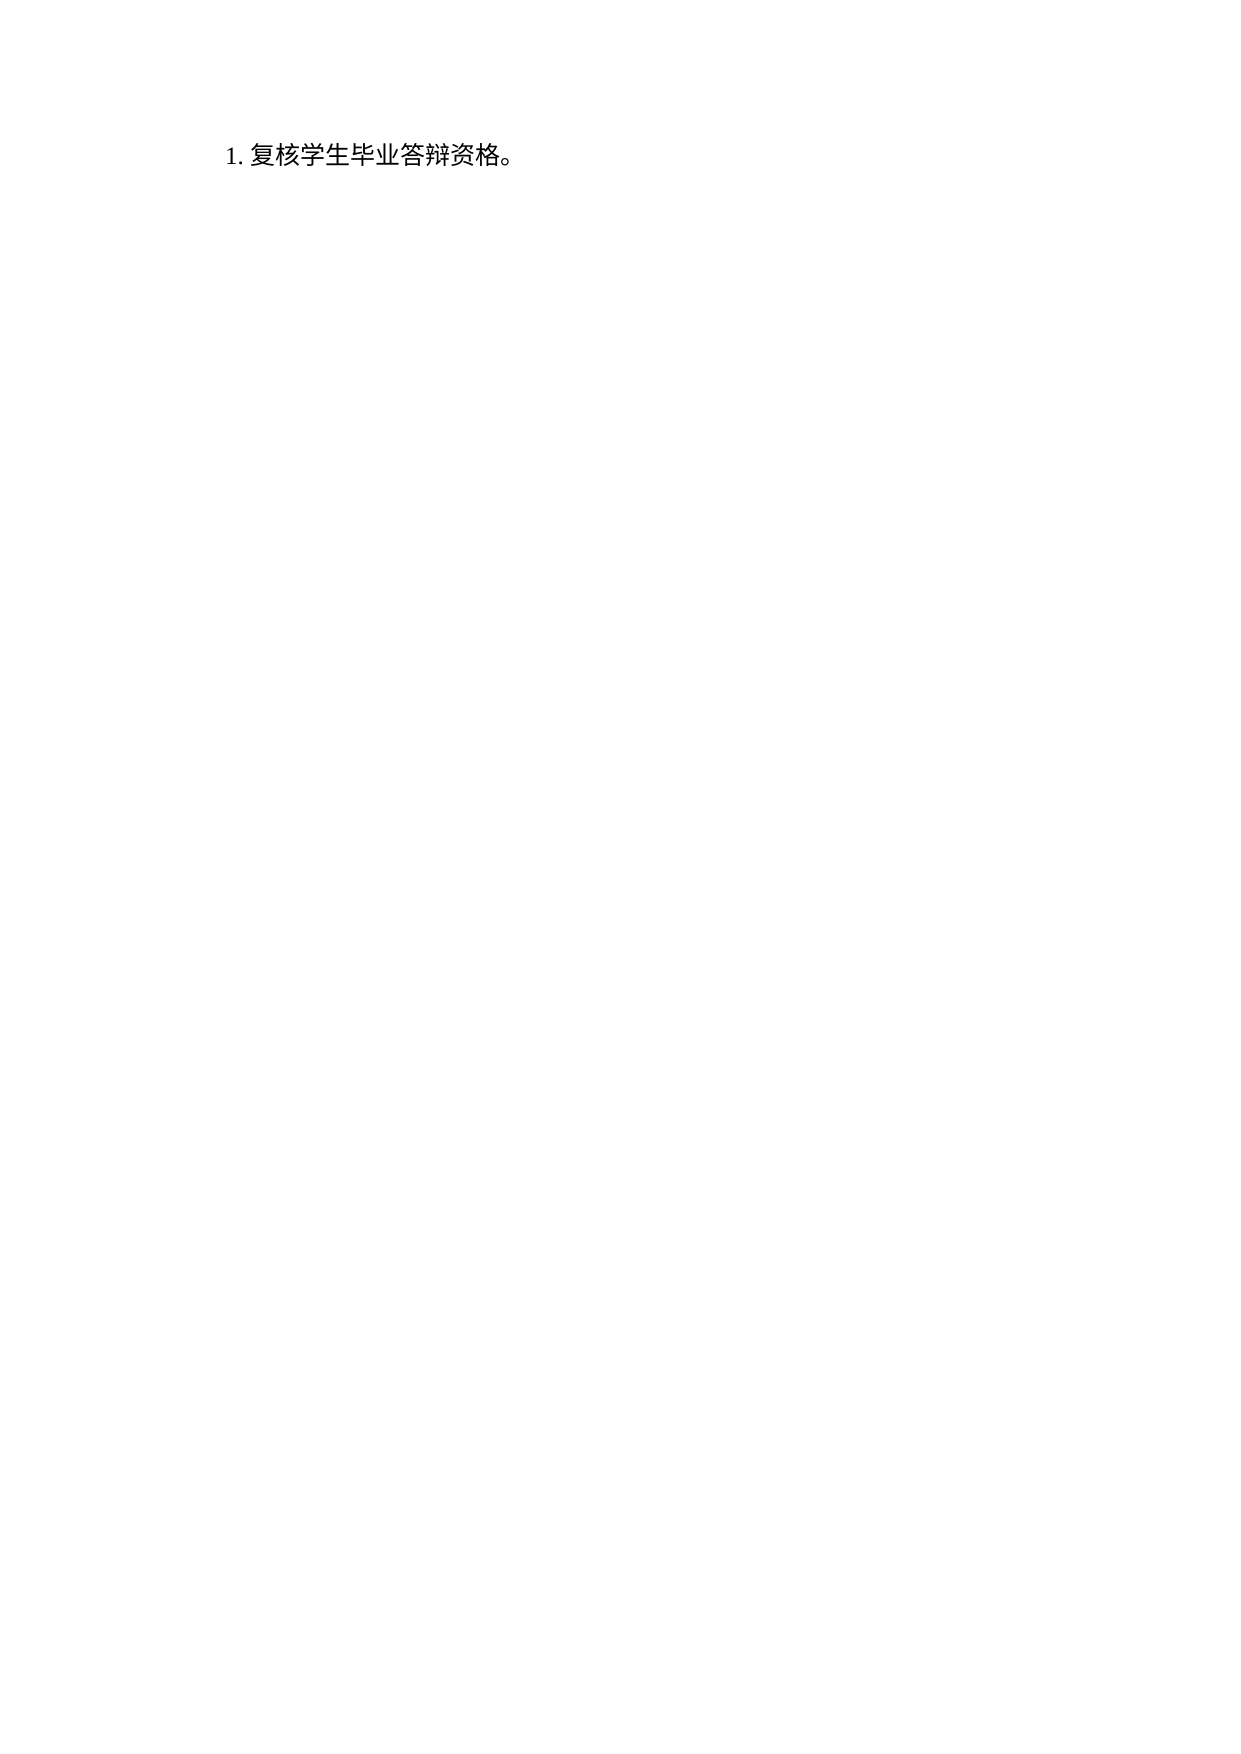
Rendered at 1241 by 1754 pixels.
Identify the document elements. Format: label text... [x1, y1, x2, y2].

text 1. 复核学生毕业答辩资格。 [175, 135, 1090, 172]
